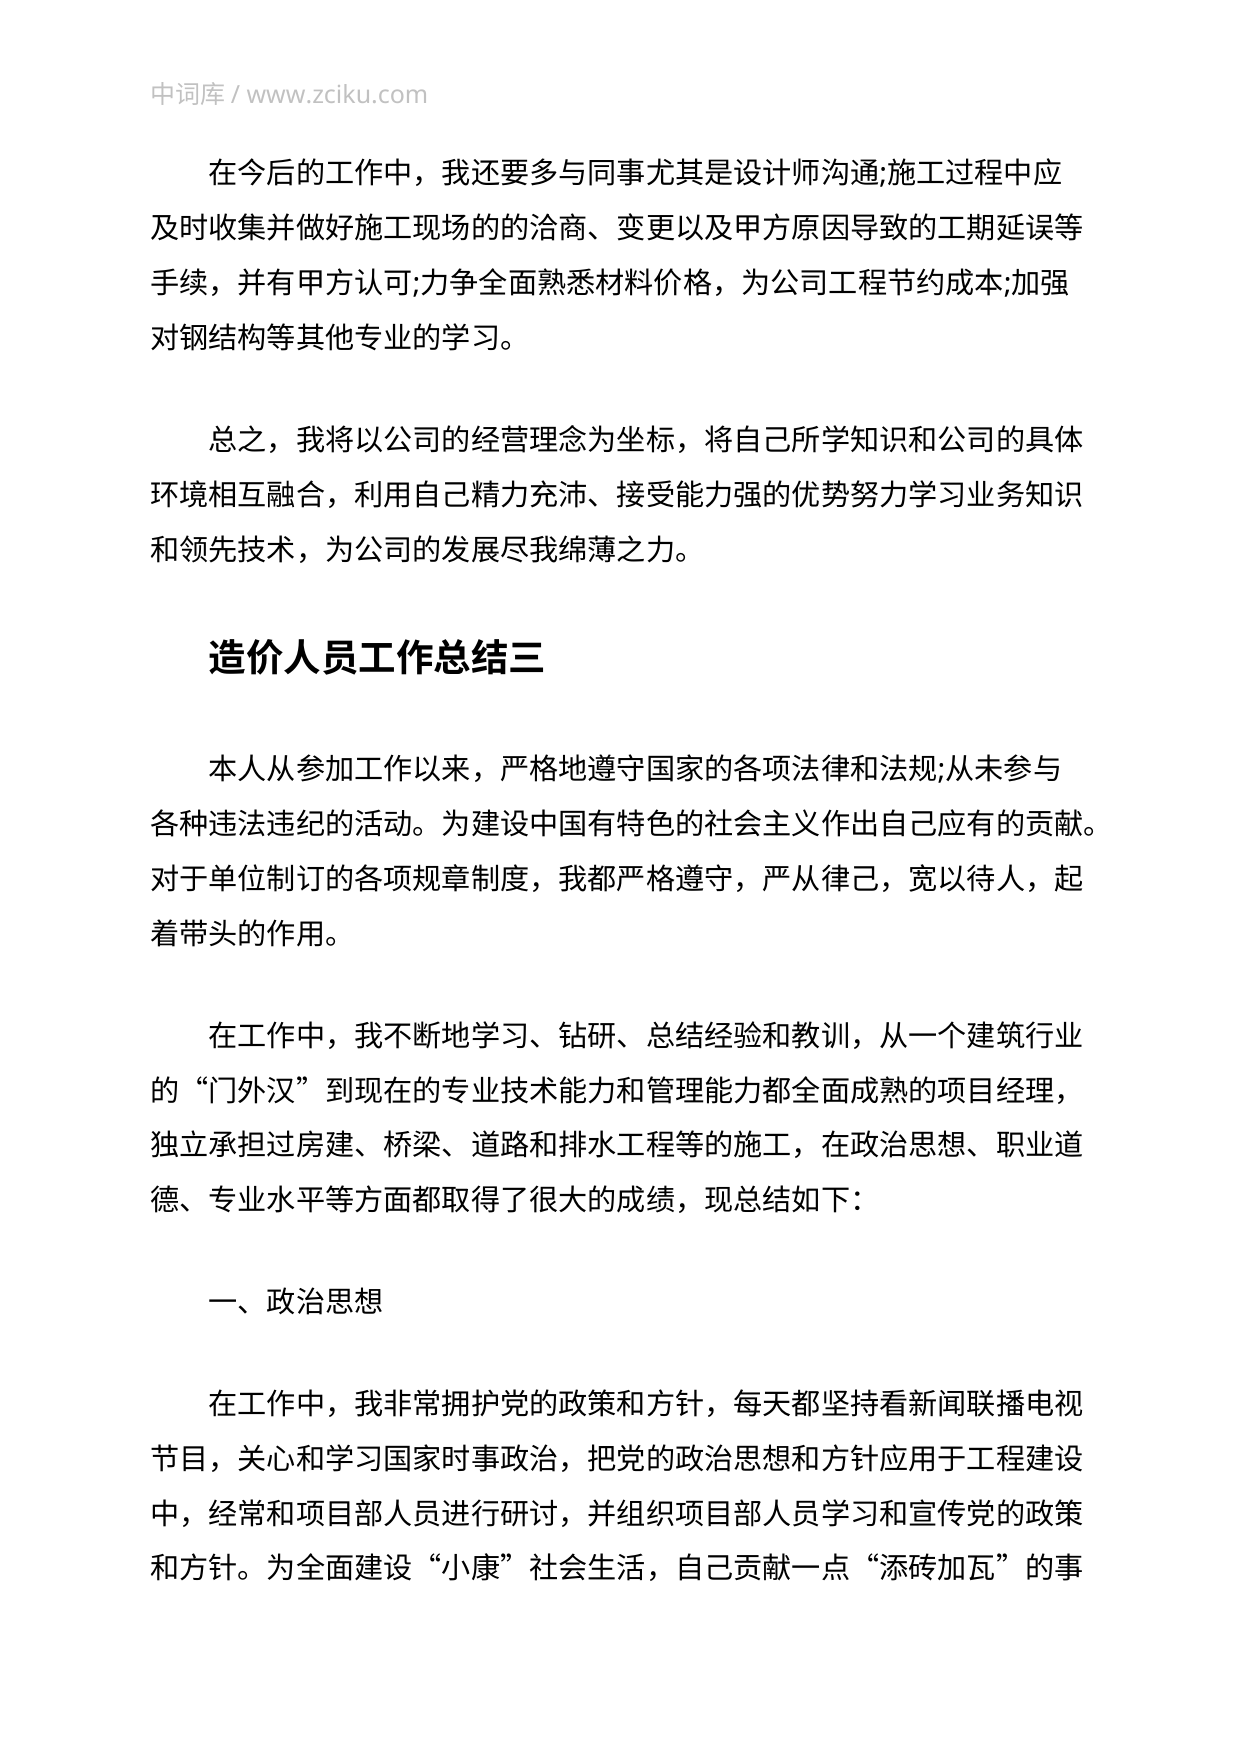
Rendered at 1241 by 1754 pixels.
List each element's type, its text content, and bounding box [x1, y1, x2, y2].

text 造价人员工作总结三 [150, 628, 1090, 682]
text 总之，我将以公司的经营理念为坐标，将自己所学知识和公司的具体环境相互融合，利用自己精力充沛、接受能力强的优势努力学习业务知识和领先技术，为公司的发展尽我绵薄之力。 [150, 417, 1090, 569]
text 在今后的工作中，我还要多与同事尤其是设计师沟通;施工过程中应及时收集并做好施工现场的的洽商、变更以及甲方原因导致的工期延误等手续，并有甲方认可;力争全面熟悉材料价格，为公司工程节约成本;加强对钢结构等其他专业的学习。 [150, 150, 1090, 357]
text 本人从参加工作以来，严格地遵守国家的各项法律和法规;从未参与各种违法违纪的活动。为建设中国有特色的社会主义作出自己应有的贡献。对于单位制订的各项规章制度，我都严格遵守，严从律己，宽以待人，起着带头的作用。 [150, 746, 1090, 953]
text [150, 1380, 1090, 1587]
text 在工作中，我不断地学习、钻研、总结经验和教训，从一个建筑行业的“门外汉”到现在的专业技术能力和管理能力都全面成熟的项目经理，独立承担过房建、桥梁、道路和排水工程等的施工，在政治思想、职业道德、专业水平等方面都取得了很大的成绩，现总结如下： [150, 1012, 1090, 1219]
text 一、政治思想 [150, 1279, 1090, 1321]
